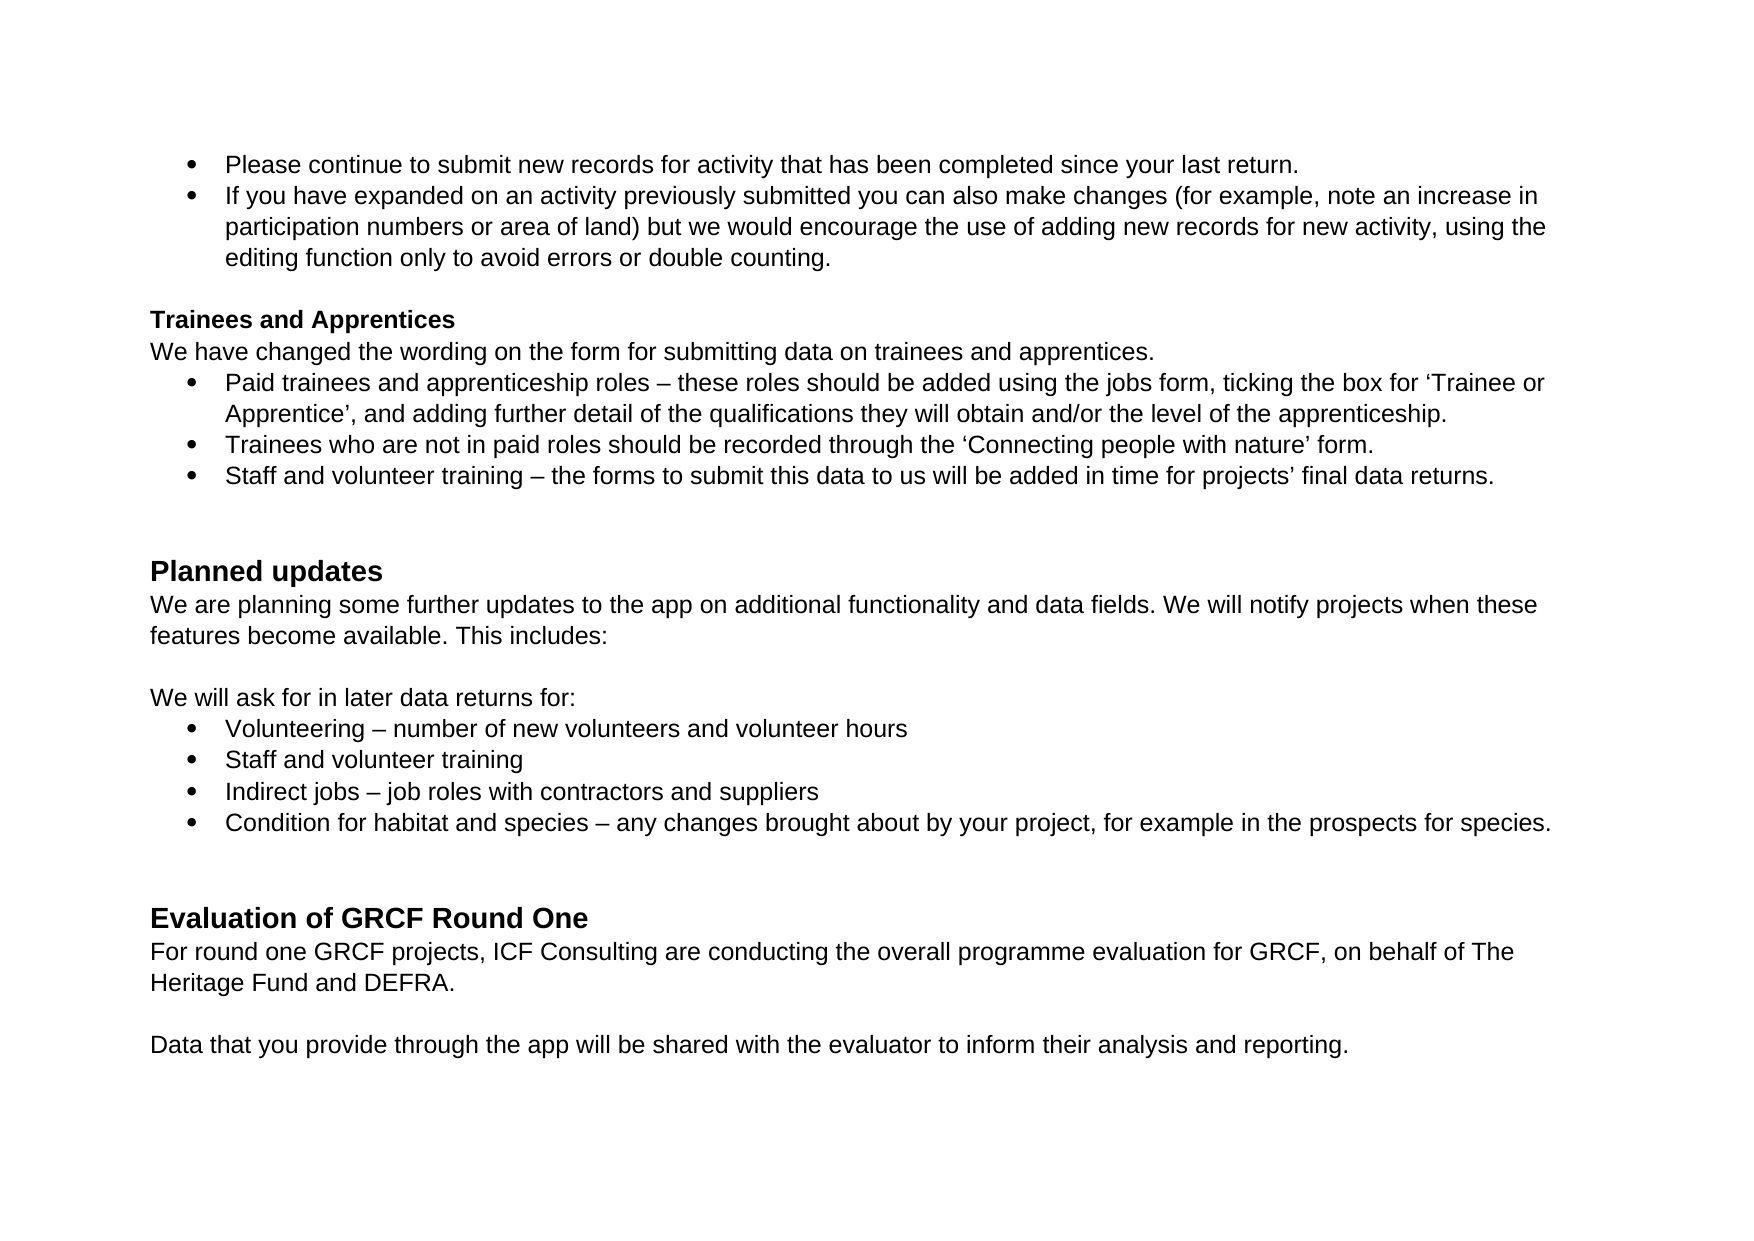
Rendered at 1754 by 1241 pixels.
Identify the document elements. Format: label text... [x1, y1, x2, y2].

text Planned updates [150, 554, 1604, 588]
list Condition for habitat and species – any changes brought about by your project, for example in the prospects for species. [187, 808, 1604, 837]
text We are planning some further updates to the app on additional functionality and data fields. We will notify projects when these features become available. This includes: [150, 590, 1604, 650]
text Evaluation of GRCF Round One [150, 901, 1604, 934]
list Volunteering – number of new volunteers and volunteer hours [187, 714, 1604, 743]
text We have changed the wording on the form for submitting data on trainees and apprentices. [150, 336, 1604, 365]
text For round one GRCF projects, ICF Consulting are conducting the overall programme evaluation for GRCF, on behalf of The Heritage Fund and DEFRA. [150, 937, 1604, 997]
list Paid trainees and apprenticeship roles – these roles should be added using the jobs form, ticking the box for ‘Trainee or Apprentice’, and adding further detail of the qualifications they will obtain and/or the level of the apprenticeship. [187, 367, 1604, 427]
list Indirect jobs – job roles with contractors and suppliers [187, 777, 1604, 806]
text We will ask for in later data returns for: [150, 683, 1604, 712]
text Data that you provide through the app will be shared with the evaluator to inform their analysis and reporting. [150, 1030, 1604, 1059]
list Trainees who are not in paid roles should be recorded through the ‘Connecting people with nature’ form. [187, 430, 1604, 458]
text Trainees and Apprentices [150, 305, 1604, 334]
list Staff and volunteer training – the forms to submit this data to us will be added in time for projects’ final data returns. [187, 461, 1604, 490]
list Staff and volunteer training [187, 746, 1604, 774]
list If you have expanded on an activity previously submitted you can also make changes (for example, note an increase in participation numbers or area of land) but we would encourage the use of adding new records for new activity, using the editing function only to avoid errors or double counting. [187, 181, 1604, 272]
list Please continue to submit new records for activity that has been completed since your last return. [187, 150, 1604, 179]
